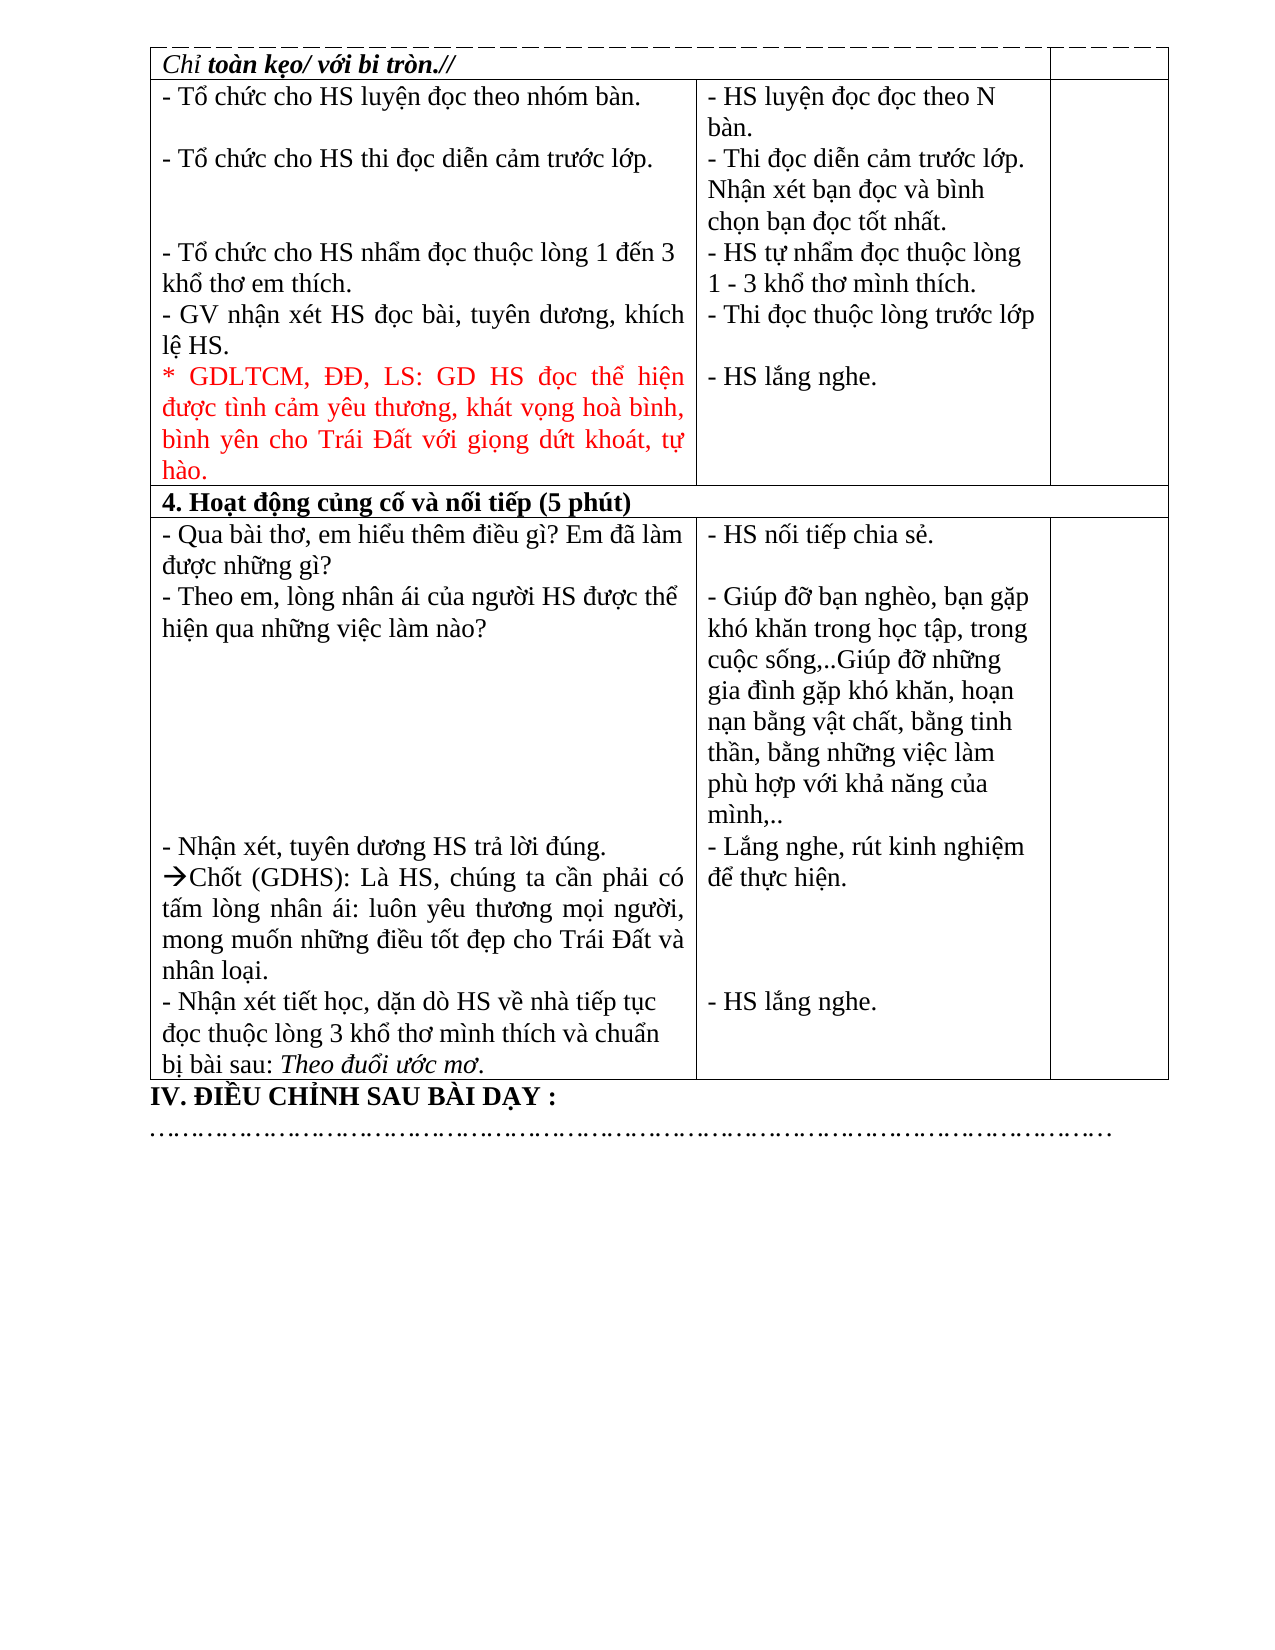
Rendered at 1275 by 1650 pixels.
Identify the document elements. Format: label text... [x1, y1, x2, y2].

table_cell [151, 47, 1050, 79]
text IV. ĐIỀU CHỈNH SAU BÀI DẠY : [150, 1080, 1125, 1111]
text ………………………………………………………………………………………………………… [150, 1111, 1125, 1142]
table_cell 4. Hoạt động củng cố và nối tiếp (5 phút) [151, 486, 1168, 517]
table_cell [1051, 47, 1168, 79]
table_cell [1051, 80, 1168, 485]
table_cell - HS luyện đọc đọc theo N bàn. - Thi đọc diễn cảm trước lớp. Nhận xét bạn đọc và bình chọn bạn đọc tốt nhất. - HS tự nhẩm đọc thuộc lòng 1 - 3 khổ thơ mình thích. - Thi đọc thuộc lòng trước lớp - HS lắng nghe. [697, 80, 1050, 485]
table_cell - Qua bài thơ, em hiểu thêm điều gì? Em đã làm được những gì? - Theo em, lòng nhân ái của người HS được thể hiện qua những việc làm nào? - Nhận xét, tuyên dương HS trả lời đúng. Chốt (GDHS): Là HS, chúng ta cần phải có tấm lòng nhân ái: luôn yêu thương mọi người, mong muốn những điều tốt đẹp cho Trái Đất và nhân loại. - Nhận xét tiết học, dặn dò HS về nhà tiếp tục đọc thuộc lòng 3 khổ thơ mình thích và chuẩn bị bài sau: Theo đuổi ước mơ. [151, 518, 696, 1079]
table_cell - HS nối tiếp chia sẻ. - Giúp đỡ bạn nghèo, bạn gặp khó khăn trong học tập, trong cuộc sống,..Giúp đỡ những gia đình gặp khó khăn, hoạn nạn bằng vật chất, bằng tinh thần, bằng những việc làm phù hợp với khả năng của mình,.. - Lắng nghe, rút kinh nghiệm để thực hiện. - HS lắng nghe. [697, 518, 1050, 1079]
table_cell [1051, 518, 1168, 1079]
table_cell - Tổ chức cho HS luyện đọc theo nhóm bàn. - Tổ chức cho HS thi đọc diễn cảm trước lớp. - Tổ chức cho HS nhẩm đọc thuộc lòng 1 đến 3 khổ thơ em thích. - GV nhận xét HS đọc bài, tuyên dương, khích lệ HS. * GDLTCM, ĐĐ, LS: GD HS đọc thể hiện được tình cảm yêu thương, khát vọng hoà bình, bình yên cho Trái Đất với giọng dứt khoát, tự hào. [151, 80, 696, 485]
